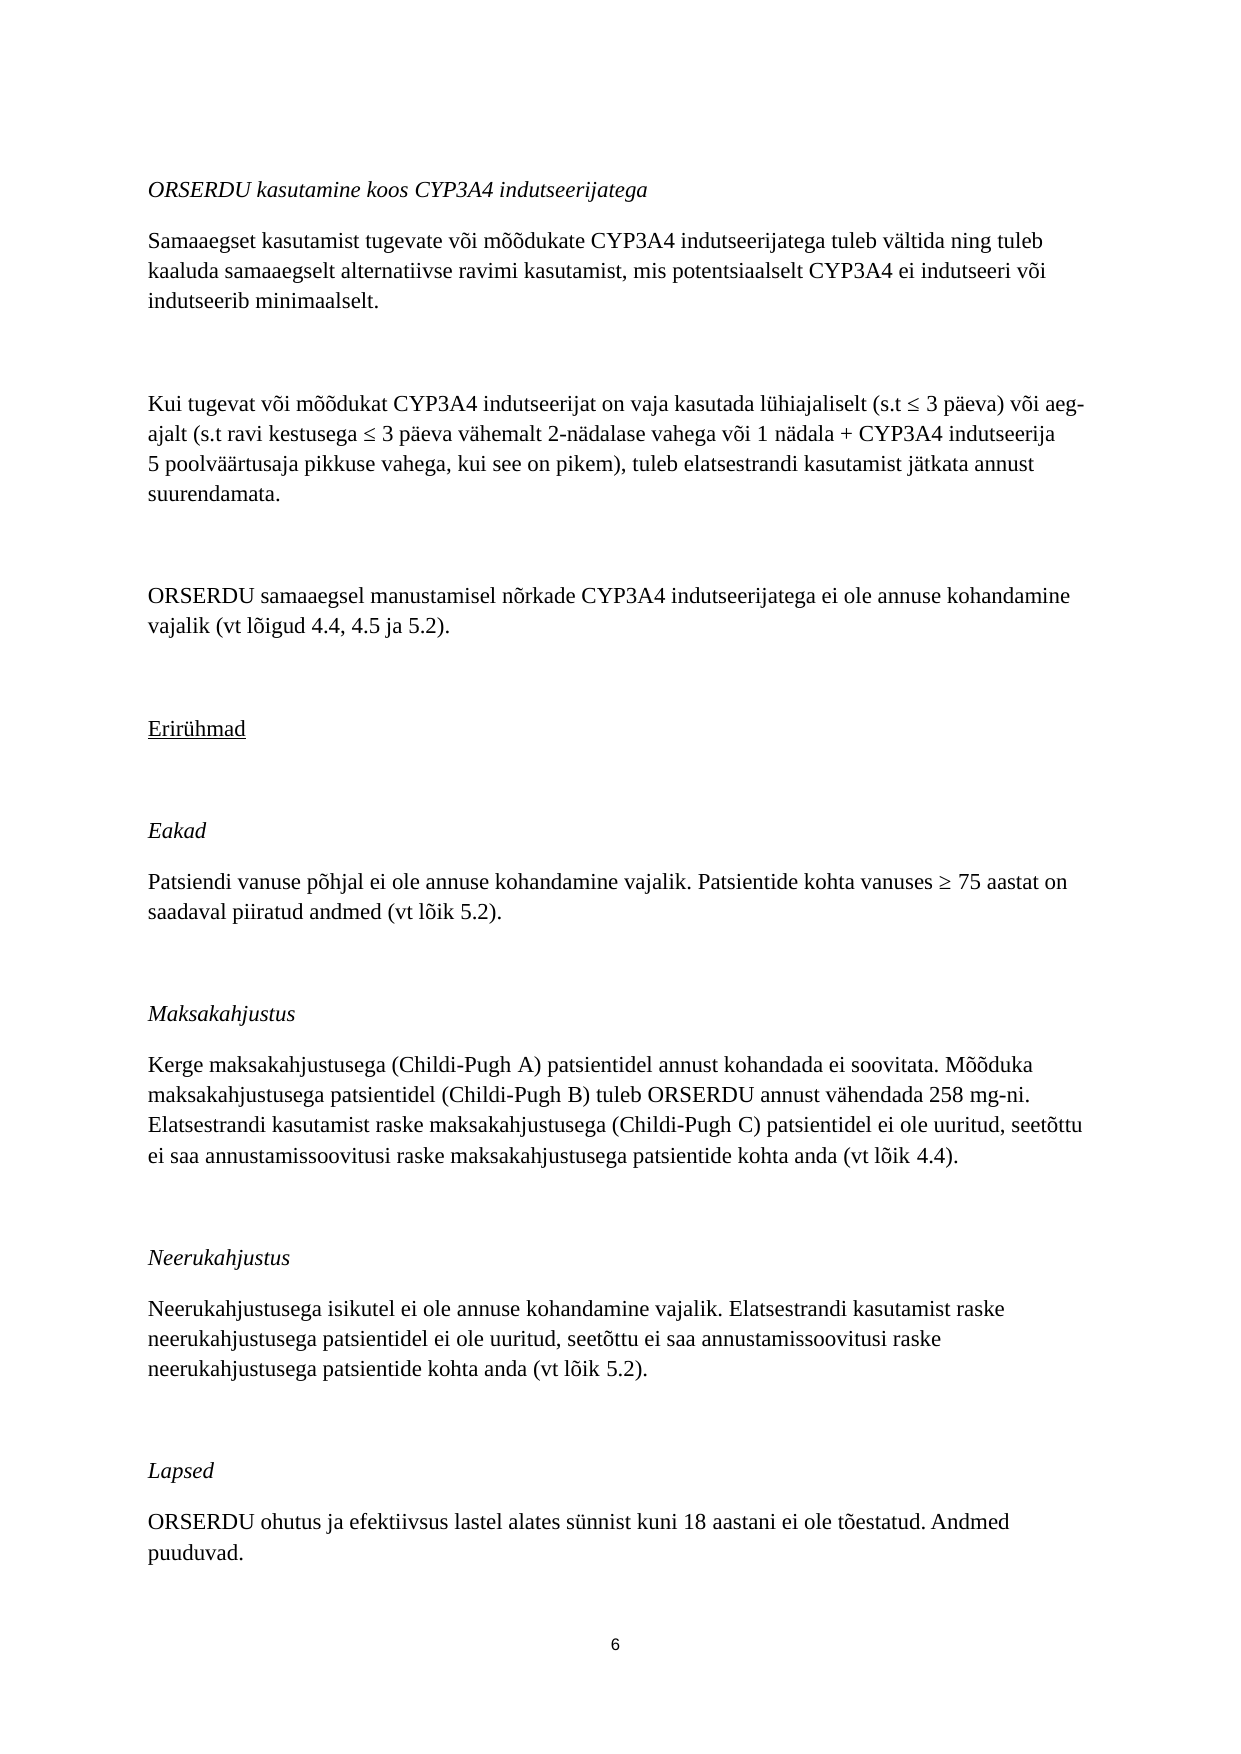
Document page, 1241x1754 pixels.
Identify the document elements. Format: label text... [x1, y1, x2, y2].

text Maksakahjustus [148, 1000, 1092, 1026]
text Kui tugevat või mõõdukat CYP3A4 indutseerijat on vaja kasutada lühiajaliselt (s.t ≤ 3 päeva) või aeg-ajalt (s.t ravi kestusega ≤ 3 päeva vähemalt 2-nädalase vahega või 1 nädala + CYP3A4 indutseerija 5 poolväärtusaja pikkuse vahega, kui see on pikem), tuleb elatsestrandi kasutamist jätkata annust suurendamata. [148, 390, 1092, 507]
text ORSERDU kasutamine koos CYP3A4 indutseerijatega [414, 176, 1092, 202]
text Neerukahjustus [148, 1244, 1092, 1270]
text Patsiendi vanuse põhjal ei ole annuse kohandamine vajalik. Patsientide kohta vanuses ≥ 75 aastat on saadaval piiratud andmed (vt lõik 5.2). [148, 868, 1092, 924]
text Kerge maksakahjustusega (Childi-Pugh A) patsientidel annust kohandada ei soovitata. Mõõduka maksakahjustusega patsientidel (Childi-Pugh B) tuleb ORSERDU annust vähendada 258 mg-ni. Elatsestrandi kasutamist raske maksakahjustusega (Childi-Pugh C) patsientidel ei ole uuritud, seetõttu ei saa annustamissoovitusi raske maksakahjustusega patsientide kohta anda (vt lõik 4.4). [148, 1051, 1092, 1168]
text ORSERDU samaaegsel manustamisel nõrkade CYP3A4 indutseerijatega ei ole annuse kohandamine vajalik (vt lõigud 4.4, 4.5 ja 5.2). [148, 582, 1092, 639]
text Eakad [148, 817, 1092, 843]
text Neerukahjustusega isikutel ei ole annuse kohandamine vajalik. Elatsestrandi kasutamist raske neerukahjustusega patsientidel ei ole uuritud, seetõttu ei saa annustamissoovitusi raske neerukahjustusega patsientide kohta anda (vt lõik 5.2). [148, 1295, 1092, 1382]
text Samaaegset kasutamist tugevate või mõõdukate CYP3A4 indutseerijatega tuleb vältida ning tuleb kaaluda samaaegselt alternatiivse ravimi kasutamist, mis potentsiaalselt CYP3A4 ei indutseeri või indutseerib minimaalselt. [148, 227, 1092, 314]
text Erirühmad [148, 715, 1092, 741]
text Lapsed [148, 1457, 1092, 1484]
text ORSERDU ohutus ja efektiivsus lastel alates sünnist kuni 18 aastani ei ole tõestatud. Andmed puuduvad. [148, 1508, 1092, 1565]
